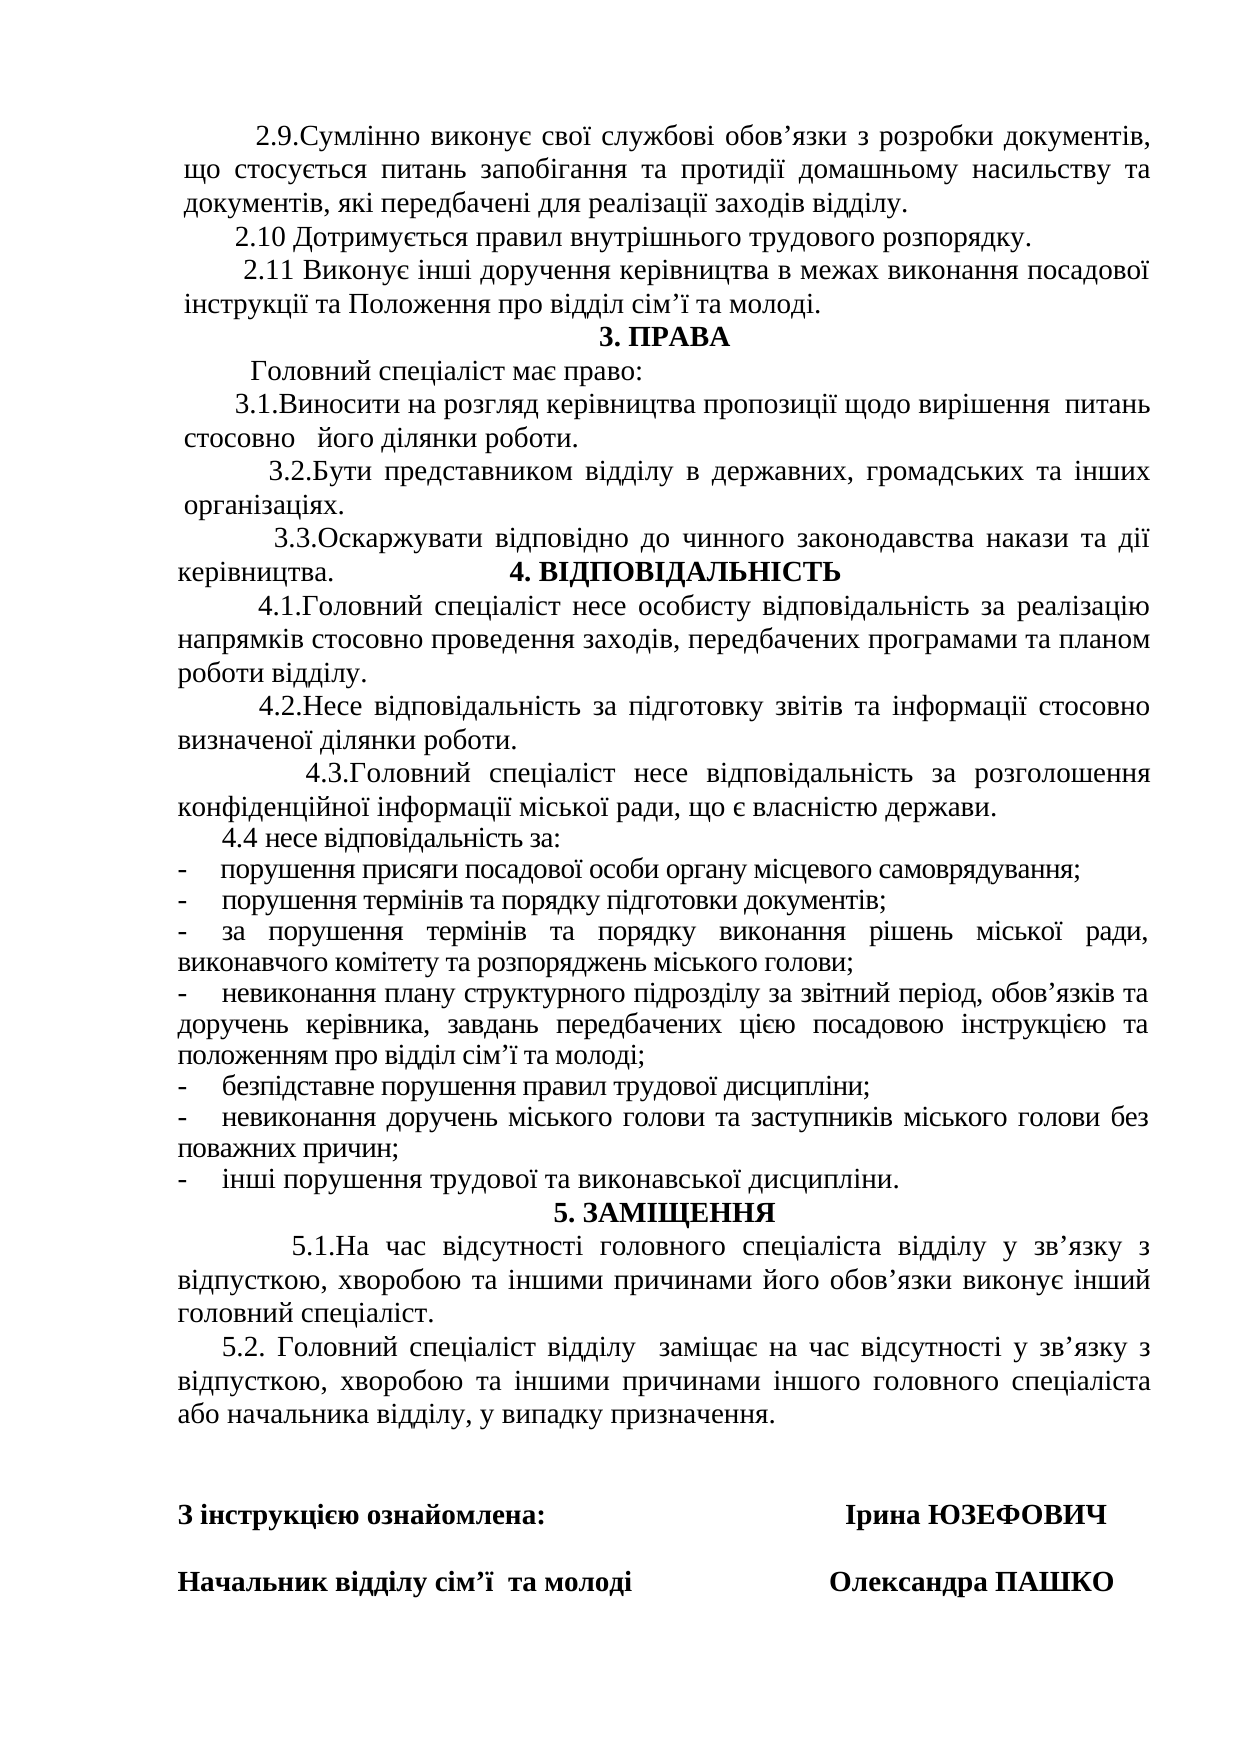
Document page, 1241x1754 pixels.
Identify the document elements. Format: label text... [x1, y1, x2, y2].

text 3.3.Оскаржувати відповідно до чинного законодавства накази та дії керівництва. 4. ВІДПОВІДАЛЬНІСТЬ [177, 521, 1152, 588]
list за порушення термінів та порядку виконання рішень міської ради, виконавчого комітету та розпоряджень міського голови; [177, 916, 1149, 978]
list безпідставне порушення правил трудової дисципліни; [177, 1071, 1149, 1102]
text 2.11 Виконує інші доручення керівництва в межах виконання посадової інструкції та Положення про відділ сім’ї та молоді. [183, 252, 1152, 319]
list інші порушення трудової та виконавської дисципліни. [177, 1164, 1149, 1195]
list 4.4 несе відповідальність за: [177, 822, 1149, 853]
list невиконання доручень міського голови та заступників міського голови без поважних причин; [177, 1102, 1149, 1164]
list невиконання плану структурного підрозділу за звітний період, обов’язків та доручень керівника, завдань передбачених цією посадовою інструкцією та положенням про відділ сім’ї та молоді; [177, 978, 1149, 1071]
text 3.2.Бути представником відділу в державних, громадських та інших організаціях. [183, 453, 1152, 521]
text 3. ПРАВА [177, 319, 1152, 353]
text 5. ЗАМІЩЕННЯ [177, 1195, 1152, 1228]
text Головний спеціаліст має право: [177, 353, 1152, 386]
text 4.2.Несе відповідальність за підготовку звітів та інформації стосовно визначеної ділянки роботи. [177, 688, 1152, 755]
text 4.1.Головний спеціаліст несе особисту відповідальність за реалізацію напрямків стосовно проведення заходів, передбачених програмами та планом роботи відділу. [177, 588, 1152, 688]
text 5.2. Головний спеціаліст відділу заміщає на час відсутності у зв’язку з відпусткою, хворобою та іншими причинами іншого головного спеціаліста або начальника відділу, у випадку призначення. [177, 1329, 1152, 1430]
list - порушення присяги посадової особи органу місцевого самоврядування; [177, 853, 1149, 884]
text 5.1.На час відсутності головного спеціаліста відділу у зв’язку з відпусткою, хворобою та іншими причинами його обов’язки виконує інший головний спеціаліст. [177, 1228, 1152, 1329]
text Начальник відділу сім’ї та молоді Олександра ПАШКО [177, 1564, 1152, 1597]
list порушення термінів та порядку підготовки документів; [177, 884, 1149, 916]
text З інструкцією ознайомлена: Ірина ЮЗЕФОВИЧ [177, 1497, 1152, 1530]
text 4.3.Головний спеціаліст несе відповідальність за розголошення конфіденційної інформації міської ради, що є власністю держави. [177, 755, 1152, 822]
text 2.9.Сумлінно виконує свої службові обов’язки з розробки документів, що стосується питань запобігання та протидії домашньому насильству та документів, які передбачені для реалізації заходів відділу. [183, 118, 1152, 219]
text 3.1.Виносити на розгляд керівництва пропозиції щодо вирішення питань стосовно його ділянки роботи. [183, 386, 1152, 453]
text 2.10 Дотримується правил внутрішнього трудового розпорядку. [183, 219, 1152, 252]
